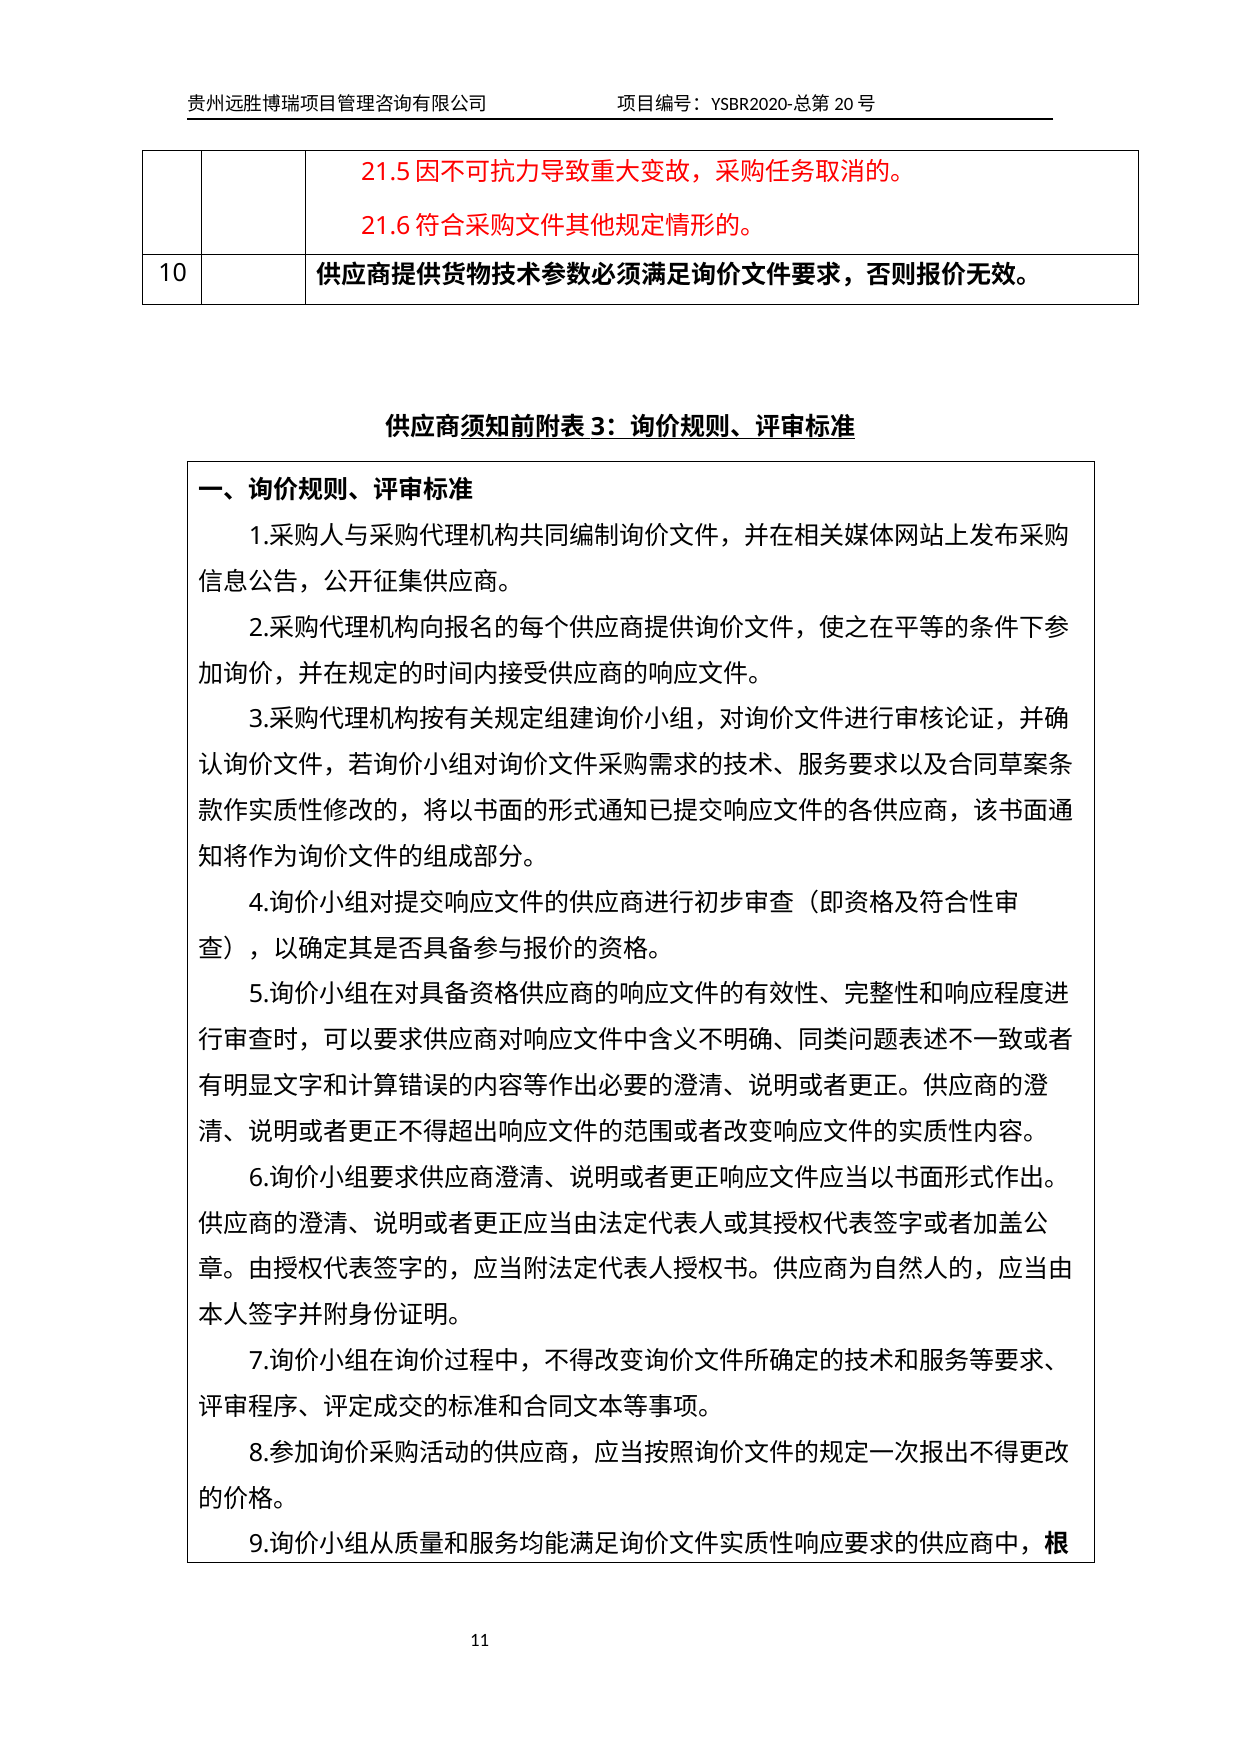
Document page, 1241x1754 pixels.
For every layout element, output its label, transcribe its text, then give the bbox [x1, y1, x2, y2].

table_cell 21 [202, 151, 305, 254]
table_cell [202, 255, 305, 303]
table_cell 9 [143, 151, 201, 254]
text 供应商须知前附表3：询价规则、评审标准 [187, 407, 1053, 443]
table_cell 10 [143, 255, 201, 303]
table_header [188, 462, 1094, 1562]
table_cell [306, 151, 1138, 254]
table_cell 供应商提供货物技术参数必须满足询价文件要求，否则报价无效。 [306, 255, 1138, 303]
